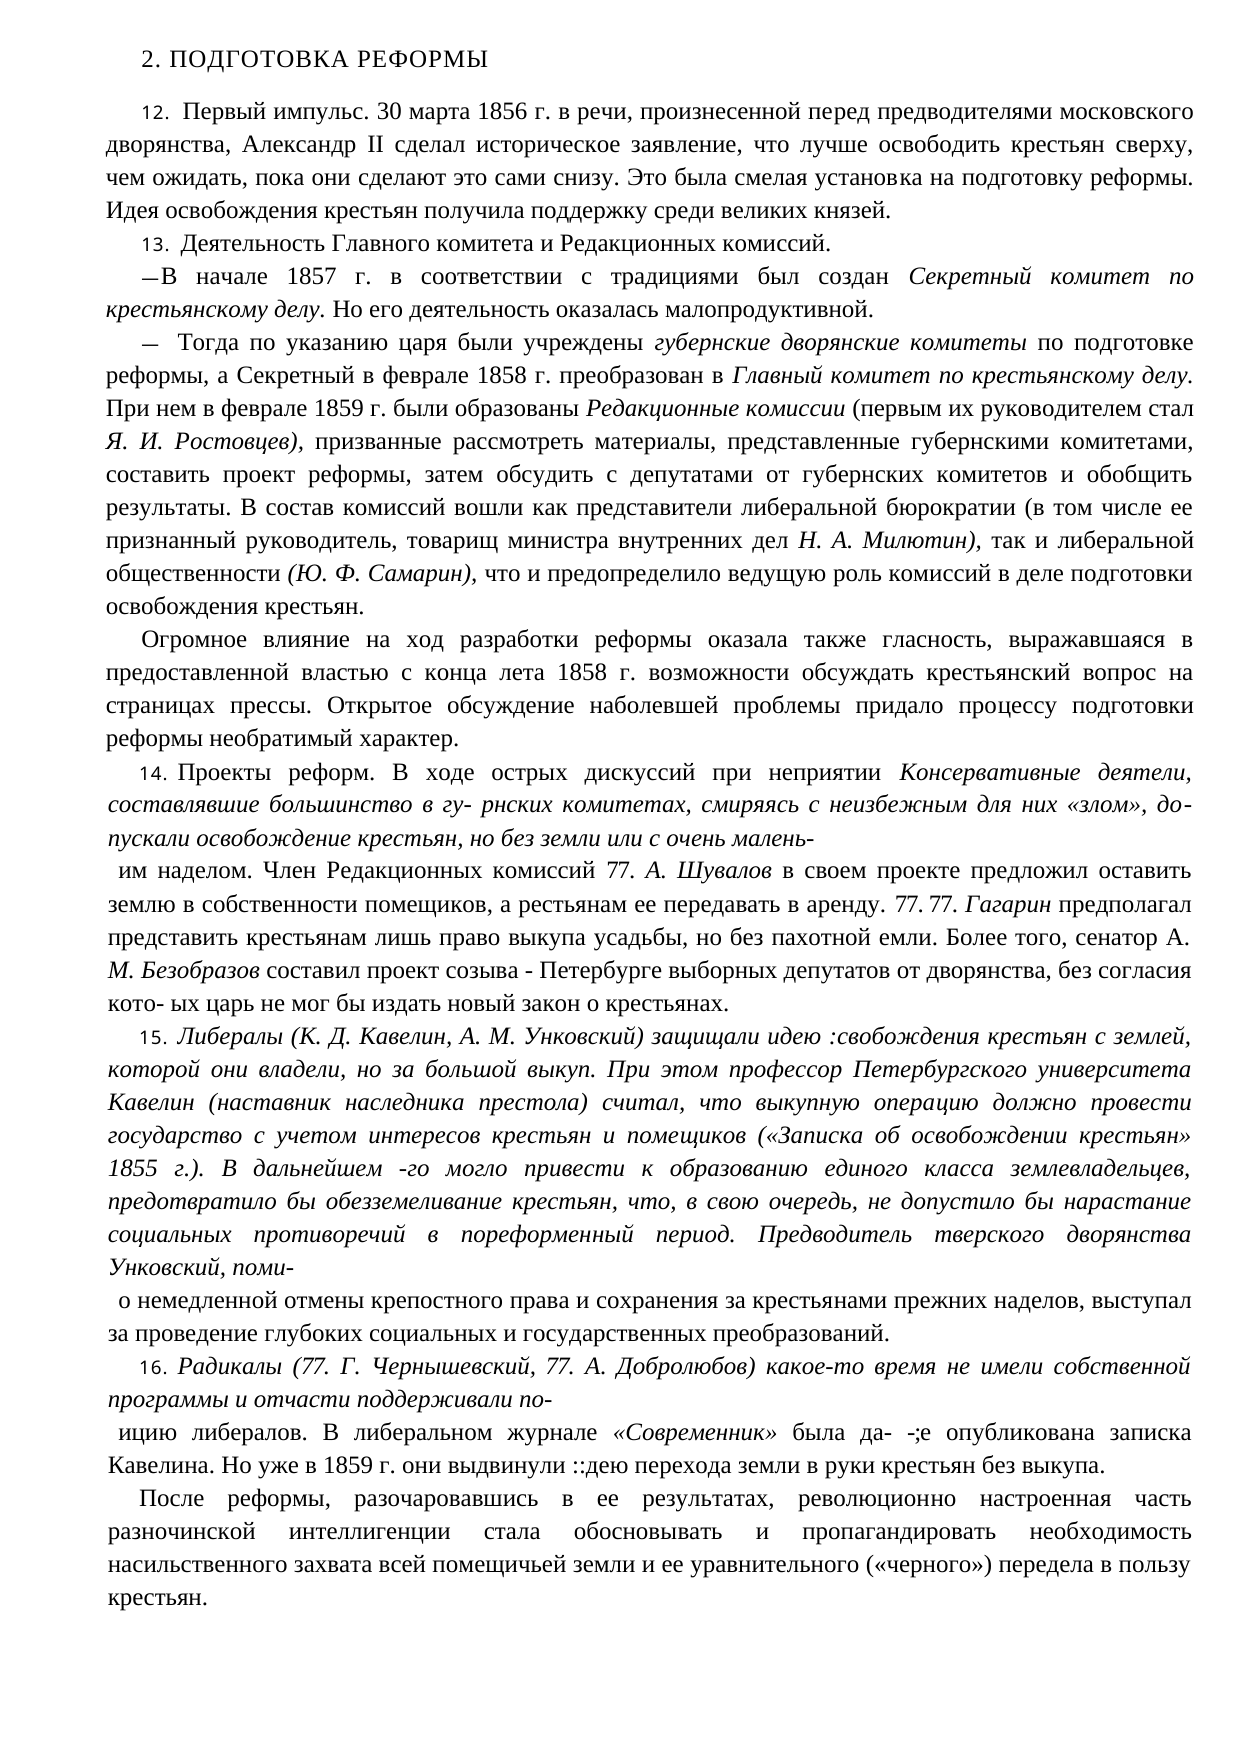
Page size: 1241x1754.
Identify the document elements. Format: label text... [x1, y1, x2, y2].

list Тогда по указанию царя были учреждены губернские дворянские комитеты по подготовке реформы, а Секретный в феврале 1858 г. преобразован в Главный комитет по крестьянскому делу. При нем в феврале 1859 г. были образованы Редакционные комиссии (первым их руководителем стал Я. И. Ростовцев), призванные рассмотреть материалы, представленные губернскими комитетами, составить проект реформы, затем обсудить с депутатами от губернских комитетов и обобщить результаты. В состав комиссий вошли как представители либеральной бюрократии (в том числе ее признанный руководитель, товарищ министра внутренних дел Н. А. Милютин), так и либеральной общественности (Ю. Ф. Самарин), что и предопределило ведущую роль комиссий в деле подготовки освобождения крестьян. [106, 327, 1194, 620]
text Огромное влияние на ход разработки реформы оказала также гласность, выражавшаяся в предоставленной властью с конца лета 1858 г. возможности обсуждать крестьянский вопрос на страницах прессы. Открытое обсуждение наболевшей проблемы придало процессу подготовки реформы необратимый характер. [106, 624, 1194, 752]
text ицию либералов. В либеральном журнале «Современник» была да- -;е опубликована записка Кавелина. Но уже в 1859 г. они выдвинули ::дею перехода земли в руки крестьян без выкупа. [108, 1417, 1192, 1479]
list Радикалы (77. Г. Чернышевский, 77. А. Добролюбов) какое-то время не имели собственной программы и отчасти поддерживали по- [108, 1351, 1192, 1413]
list Проекты реформ. В ходе острых дискуссий при неприятии Консервативные деятели, составлявшие большинство в гу- рнских комитетах, смиряясь с неизбежным для них «злом», допускали освобождение крестьян, но без земли или с очень малень- [108, 757, 1192, 851]
text После реформы, разочаровавшись в ее результатах, революционно настроенная часть разночинской интеллигенции стала обосновывать и пропагандировать необходимость насильственного захвата всей помещичьей земли и ее уравнительного («черного») передела в пользу крестьян. [108, 1483, 1192, 1611]
text о немедленной отмены крепостного права и сохранения за крестьянами прежних наделов, выступал за проведение глубоких социальных и государственных преобразований. [108, 1285, 1192, 1347]
text 2. ПОДГОТОВКА РЕФОРМЫ [106, 44, 1196, 73]
list В начале 1857 г. в соответствии с традициями был создан Секретный комитет по крестьянскому делу. Но его деятельность оказалась малопродуктивной. [106, 261, 1194, 323]
list Деятельность Главного комитета и Редакционных комиссий. [106, 228, 1196, 257]
list Либералы (К. Д. Кавелин, А. М. Унковский) защищали идею :свобождения крестьян с землей, которой они владели, но за большой выкуп. При этом профессор Петербургского университета Кавелин (наставник наследника престола) считал, что выкупную операцию должно провести государство с учетом интересов крестьян и помещиков («Записка об освобождении крестьян» 1855 г.). В дальнейшем -го могло привести к образованию единого класса землевладельцев, предотвратило бы обезземеливание крестьян, что, в свою очередь, не допустило бы нарастание социальных противоречий в пореформенный период. Предводитель тверского дворянства Унковский, поми- [108, 1021, 1192, 1281]
text им наделом. Член Редакционных комиссий 77. А. Шувалов в своем проекте предложил оставить землю в собственности помещиков, а рестьянам ее передавать в аренду. 77. 77. Гагарин предполагал представить крестьянам лишь право выкупа усадьбы, но без пахотной емли. Более того, сенатор А. М. Безобразов составил проект созыва - Петербурге выборных депутатов от дворянства, без согласия кото- ых царь не мог бы издать новый закон о крестьянах. [108, 856, 1192, 1016]
list Первый импульс. 30 марта 1856 г. в речи, произнесенной перед предводителями московского дворянства, Александр II сделал историческое заявление, что лучше освободить крестьян сверху, чем ожидать, пока они сделают это сами снизу. Это была смелая установка на подготовку реформы. Идея освобождения крестьян получила поддержку среди великих князей. [106, 96, 1194, 224]
